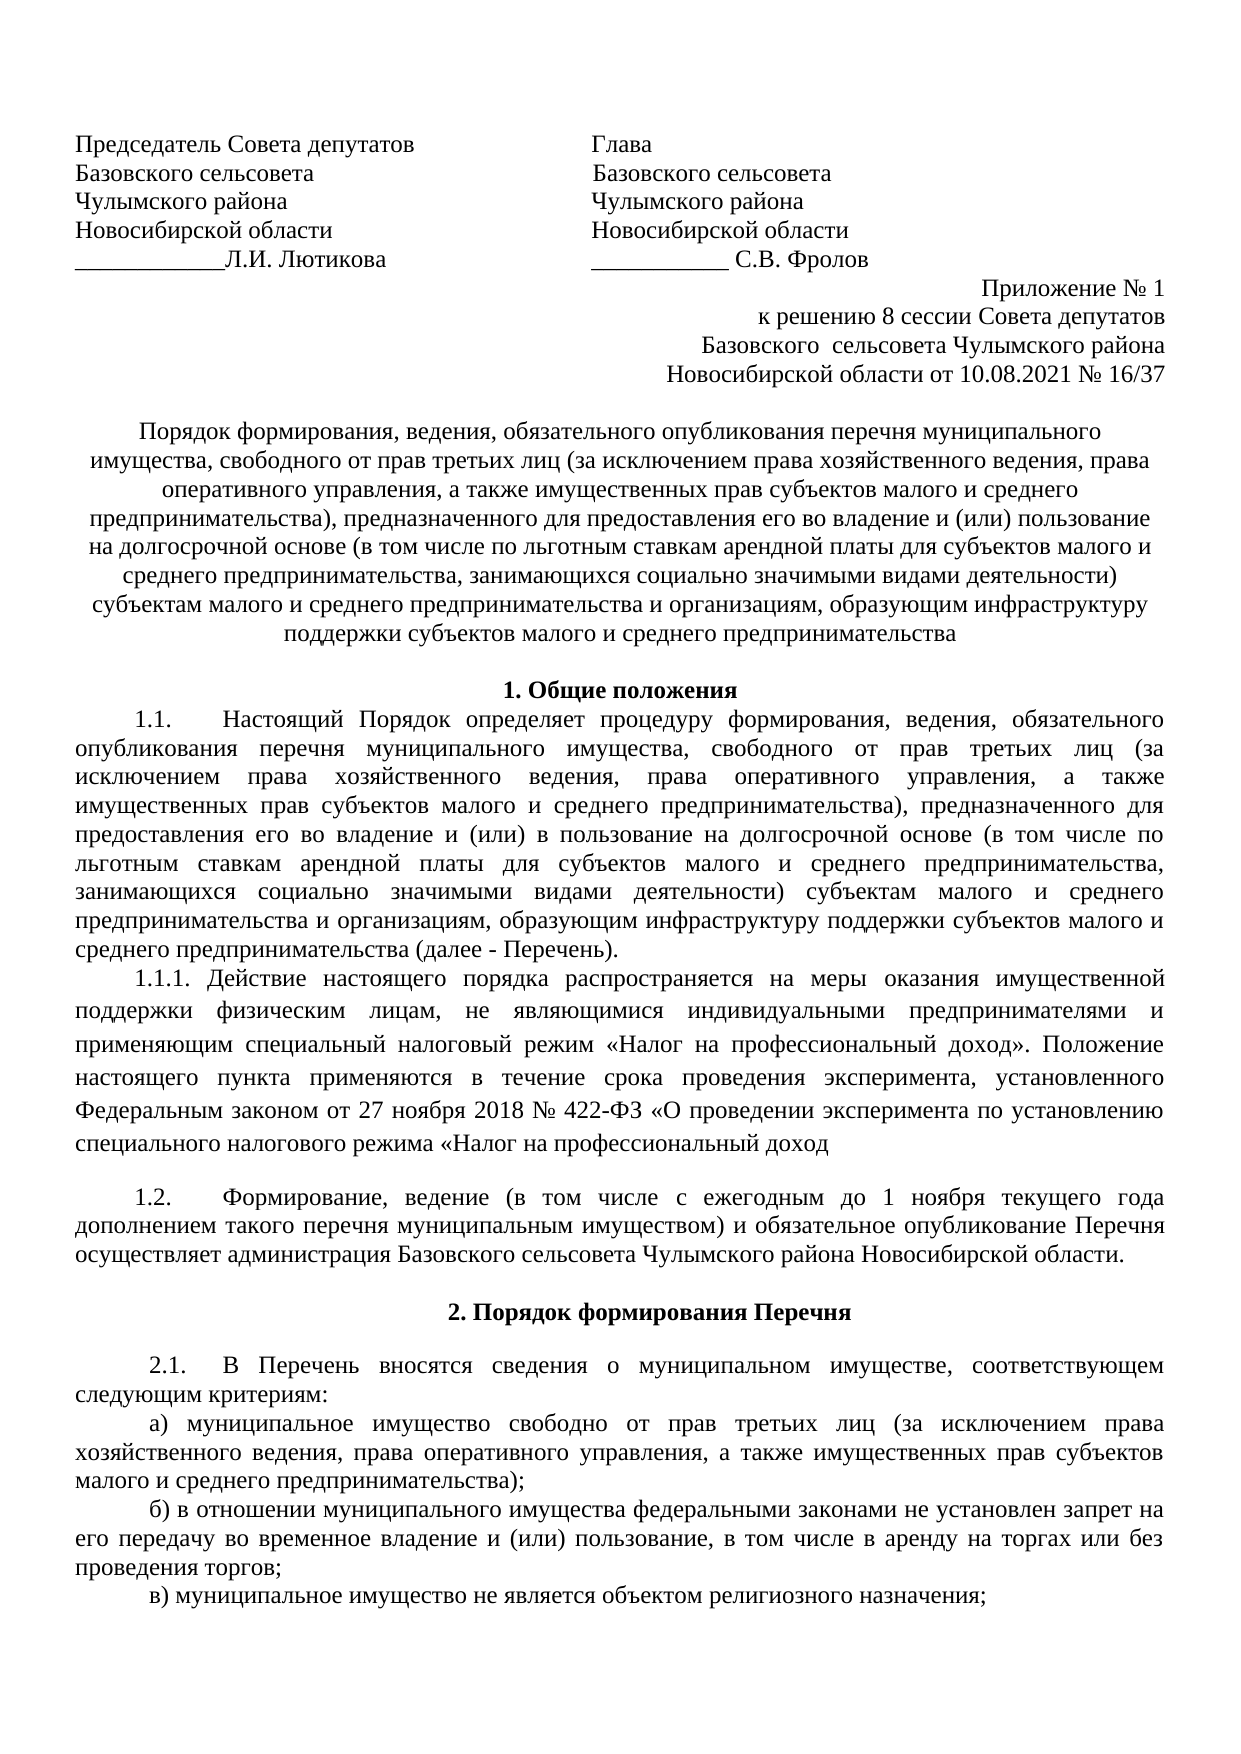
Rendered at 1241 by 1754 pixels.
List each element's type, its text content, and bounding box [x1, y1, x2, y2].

list Настоящий Порядок определяет процедуру формирования, ведения, обязательного опубликования перечня муниципального имущества, свободного от прав третьих лиц (за исключением права хозяйственного ведения, права оперативного управления, а также имущественных прав субъектов малого и среднего предпринимательства), предназначенного для предоставления его во владение и (или) в пользование на долгосрочной основе (в том числе по льготным ставкам арендной платы для субъектов малого и среднего предпринимательства, занимающихся социально значимыми видами деятельности) субъектам малого и среднего предпринимательства и организациям, образующим инфраструктуру поддержки субъектов малого и среднего предпринимательства (далее - Перечень). [75, 704, 1165, 963]
text Порядок формирования, ведения, обязательного опубликования перечня муниципального имущества, свободного от прав третьих лиц (за исключением права хозяйственного ведения, права оперативного управления, а также имущественных прав субъектов малого и среднего предпринимательства), предназначенного для предоставления его во владение и (или) пользование на долгосрочной основе (в том числе по льготным ставкам арендной платы для субъектов малого и среднего предпринимательства, занимающихся социально значимыми видами деятельности) субъектам малого и среднего предпринимательства и организациям, образующим инфраструктуру поддержки субъектов малого и среднего предпринимательства [75, 416, 1165, 646]
text Новосибирской области от 10.08.2021 № 16/37 [75, 359, 1165, 388]
text а) муниципальное имущество свободно от прав третьих лиц (за исключением права хозяйственного ведения, права оперативного управления, а также имущественных прав субъектов малого и среднего предпринимательства); [75, 1408, 1165, 1494]
text Базовского сельсовета Базовского сельсовета [75, 158, 1165, 186]
text Приложение № 1 [75, 273, 1165, 301]
text Чулымского района Чулымского района [75, 186, 1165, 215]
list Формирование, ведение (в том числе с ежегодным до 1 ноября текущего года дополнением такого перечня муниципальным имуществом) и обязательное опубликование Перечня осуществляет администрация Базовского сельсовета Чулымского района Новосибирской области. [75, 1182, 676, 1210]
list Формирование, ведение (в том числе с ежегодным до 1 ноября текущего года дополнением такого перечня муниципальным имуществом) и обязательное опубликование Перечня осуществляет администрация Базовского сельсовета Чулымского района Новосибирской области. [75, 1210, 1165, 1268]
list В Перечень вносятся сведения о муниципальном имуществе, соответствующем следующим критериям: [75, 1350, 1165, 1408]
text 1. Общие положения [75, 675, 1165, 704]
text в) муниципальное имущество не является объектом религиозного назначения; [75, 1580, 1165, 1609]
text 2. Порядок формирования Перечня [75, 1297, 1165, 1325]
text к решению 8 сессии Совета депутатов [75, 301, 1165, 330]
text 1.1.1. Действие настоящего порядка распространяется на меры оказания имущественной поддержки физическим лицам, не являющимися индивидуальными предпринимателями и применяющим специальный налоговый режим «Налог на профессиональный доход». Положение настоящего пункта применяются в течение срока проведения эксперимента, установленного Федеральным законом от 27 ноября 2018 № 422-ФЗ «О проведении эксперимента по установлению специального налогового режима «Налог на профессиональный доход [75, 963, 1165, 1156]
text ____________Л.И. Лютикова ___________ С.В. Фролов [75, 244, 1165, 273]
text Председатель Совета депутатов Глава [75, 129, 1165, 158]
text б) в отношении муниципального имущества федеральными законами не установлен запрет на его передачу во временное владение и (или) пользование, в том числе в аренду на торгах или без проведения торгов; [75, 1494, 1165, 1580]
text Новосибирской области Новосибирской области [75, 215, 1165, 244]
text Базовского сельсовета Чулымского района [75, 330, 1165, 359]
